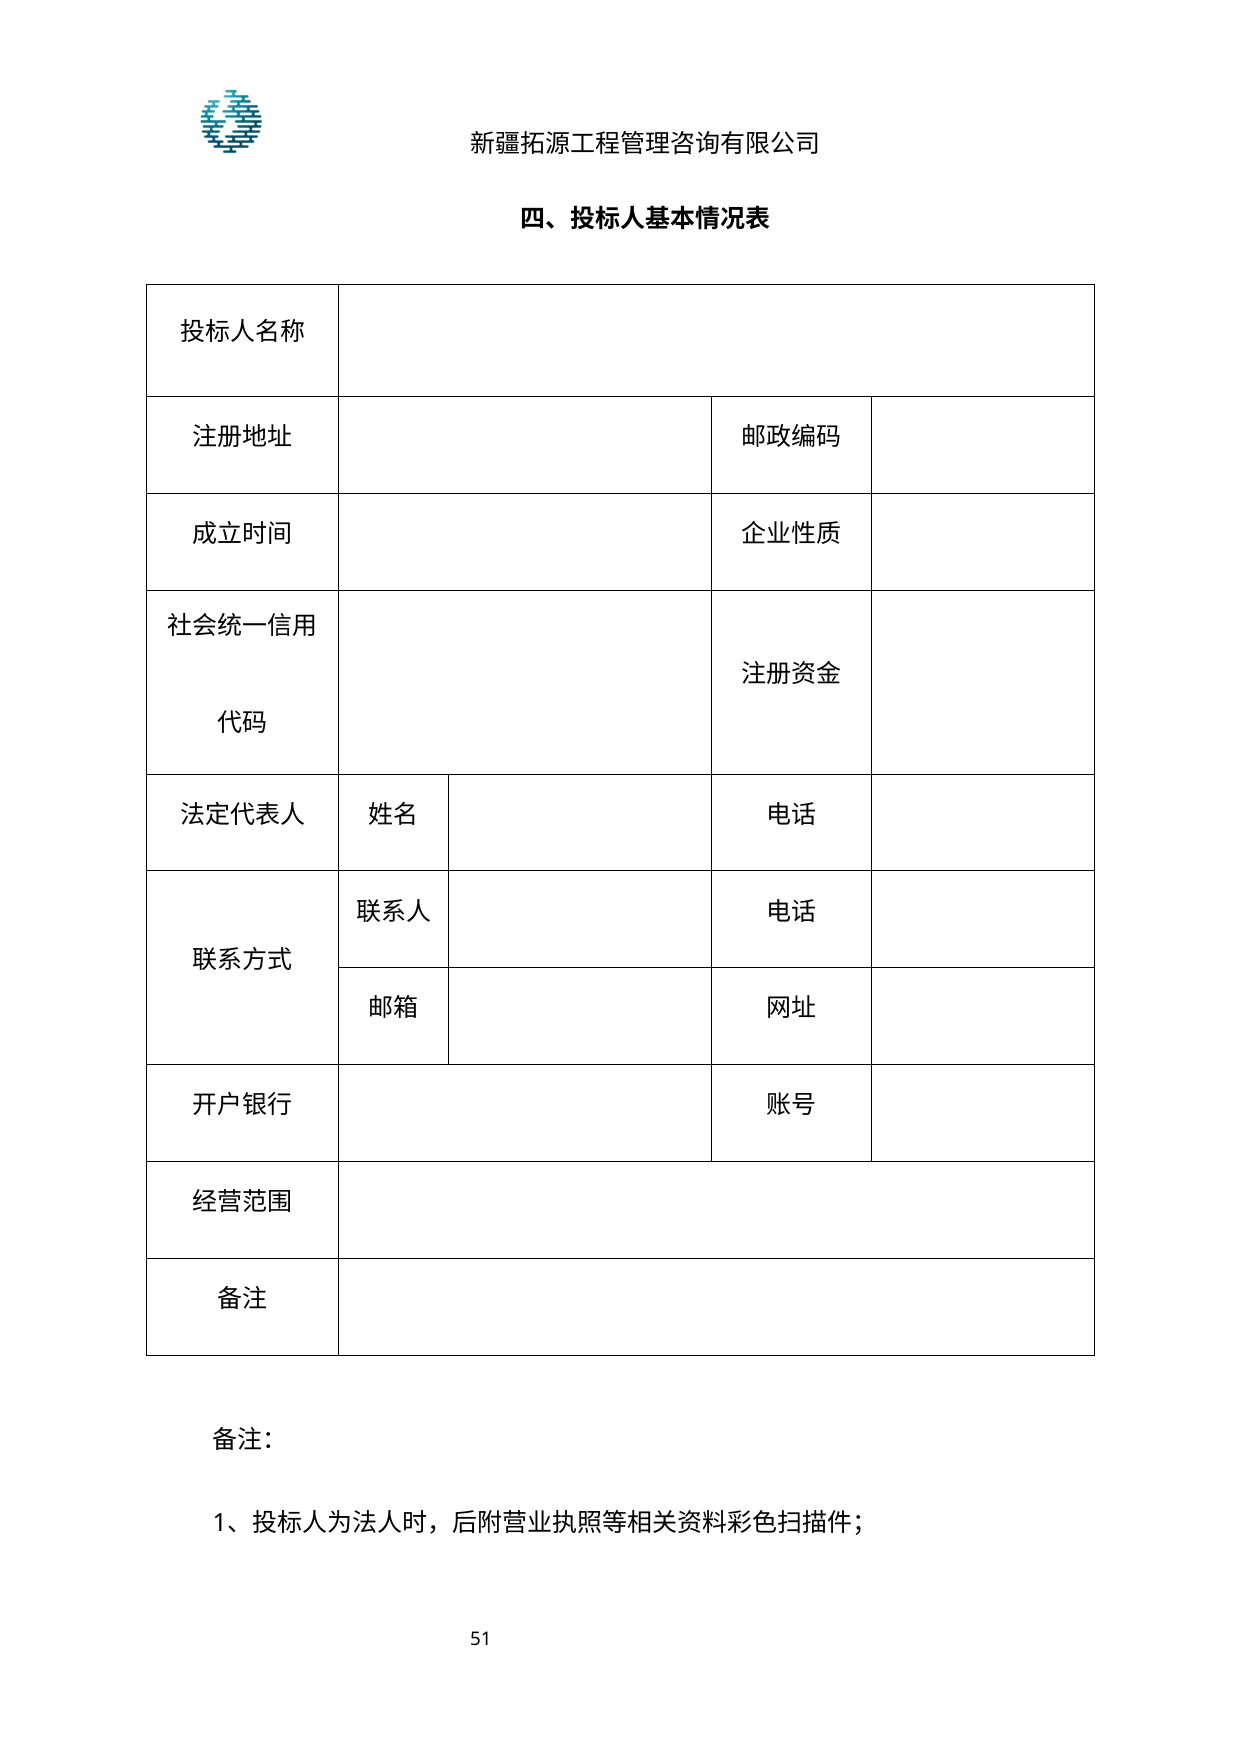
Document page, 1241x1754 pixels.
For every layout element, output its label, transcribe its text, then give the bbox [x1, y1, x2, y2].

table_cell 社会统一信用代码 [147, 591, 338, 773]
picture [200, 90, 262, 153]
text 备注： [187, 1405, 1053, 1470]
table_cell [449, 775, 711, 870]
table_cell 账号 [712, 1065, 871, 1161]
table_cell 邮政编码 [712, 397, 871, 493]
subtitle 四、投标人基本情况表 [187, 184, 1053, 249]
table_cell [339, 591, 711, 773]
table_cell [872, 397, 1094, 493]
table_cell 经营范围 [147, 1162, 338, 1258]
table_cell [872, 494, 1094, 590]
table_cell [339, 494, 711, 590]
table_cell [339, 1065, 711, 1161]
table_cell [872, 1065, 1094, 1161]
table_cell 开户银行 [147, 1065, 338, 1161]
table_cell [339, 1259, 1094, 1355]
table_cell [872, 871, 1094, 967]
table_cell 备注 [147, 1259, 338, 1355]
table_cell 联系人 [339, 871, 448, 967]
table_cell [339, 1162, 1094, 1258]
table_cell 注册地址 [147, 397, 338, 493]
table_cell 网址 [712, 968, 871, 1064]
table_header 投标人名称 [147, 285, 338, 396]
picture [233, 128, 262, 153]
table_cell [449, 871, 711, 967]
text 1、投标人为法人时，后附营业执照等相关资料彩色扫描件； [187, 1488, 1053, 1553]
table_cell 电话 [712, 871, 871, 967]
table_cell 姓名 [339, 775, 448, 870]
table_cell 电话 [712, 775, 871, 870]
table_cell 成立时间 [147, 494, 338, 590]
table_cell 法定代表人 [147, 775, 338, 870]
table_cell [872, 775, 1094, 870]
table_cell 注册资金 [712, 591, 871, 773]
table_cell [339, 397, 711, 493]
table_cell [872, 591, 1094, 773]
table_cell 企业性质 [712, 494, 871, 590]
table_cell 联系方式 [147, 871, 338, 1064]
table_cell 邮箱 [339, 968, 448, 1064]
table_cell [872, 968, 1094, 1064]
table_cell [449, 968, 711, 1064]
table_header [339, 285, 1094, 396]
